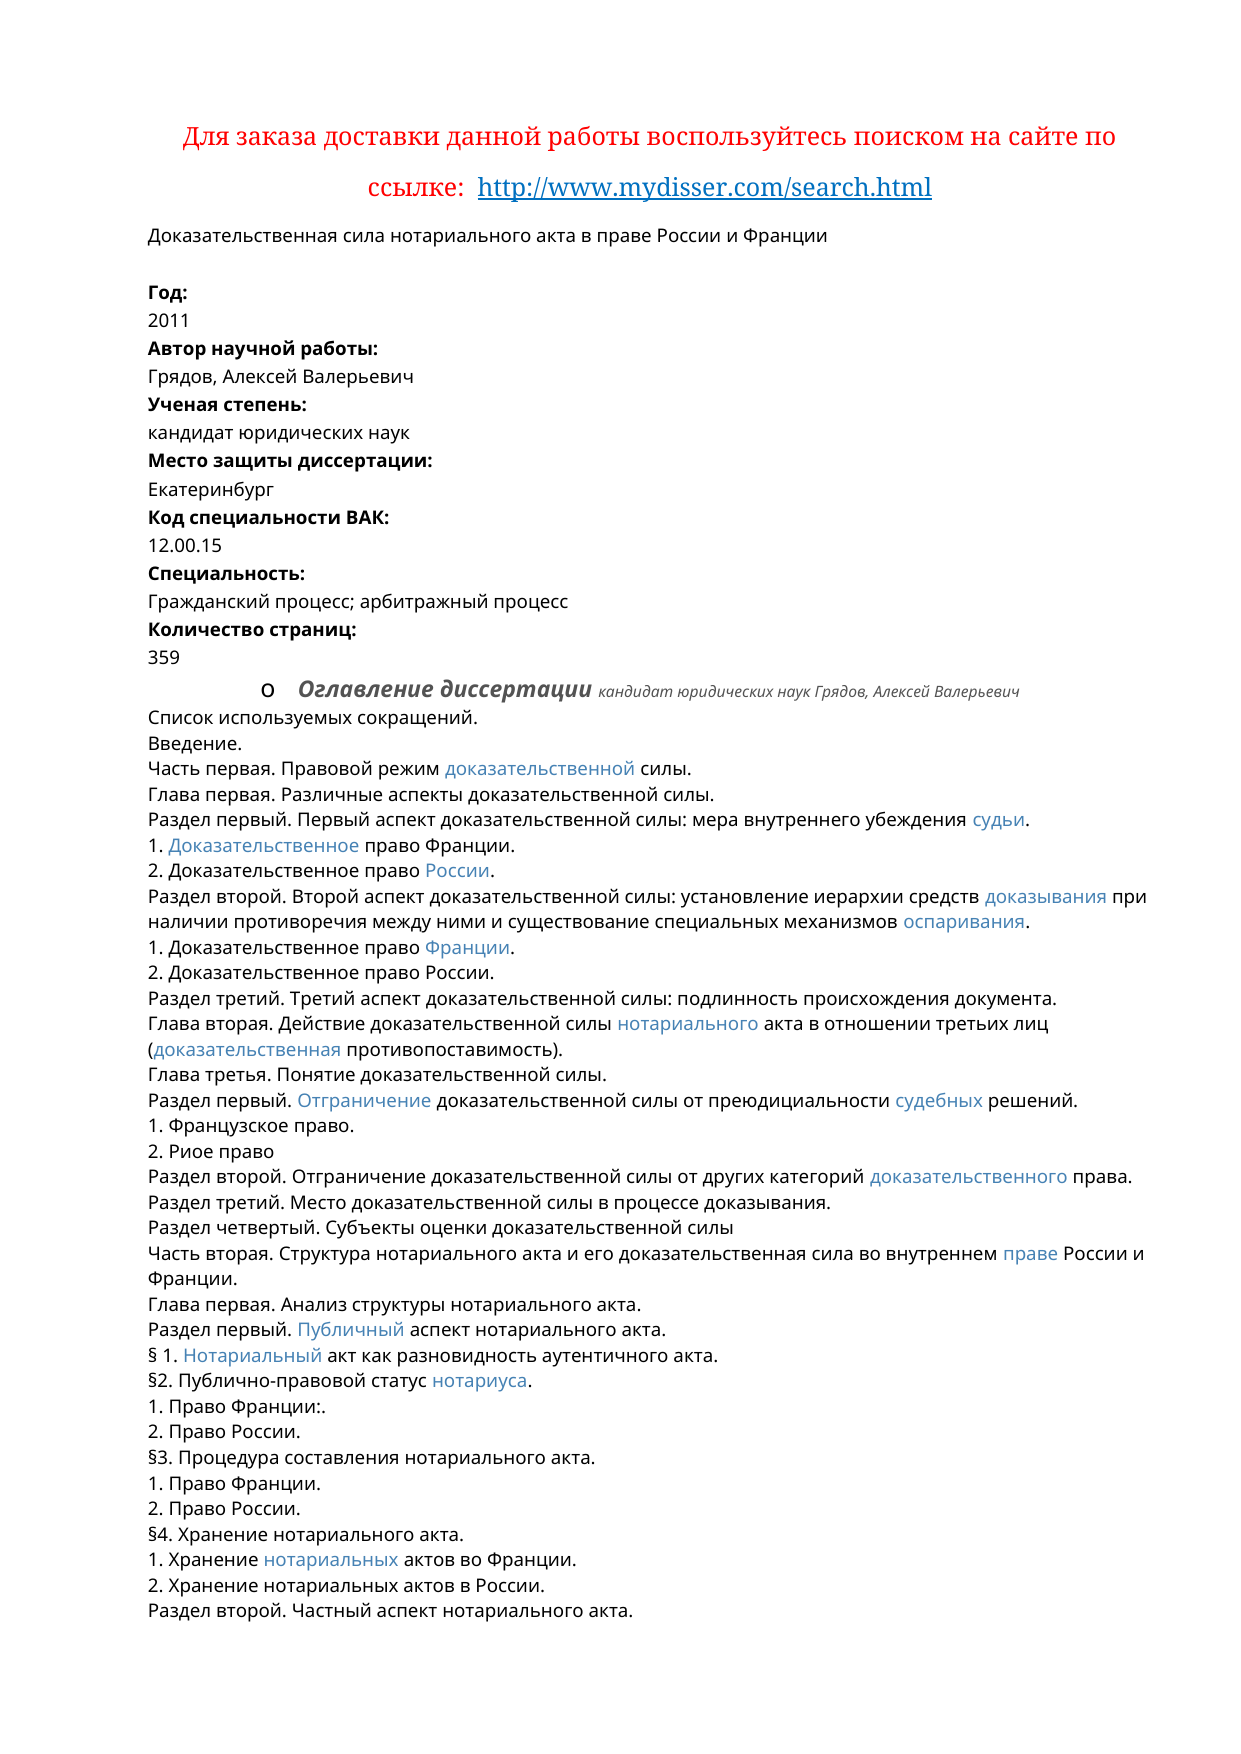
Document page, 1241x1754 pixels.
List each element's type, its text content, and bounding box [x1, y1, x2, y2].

text Количество cтраниц: [148, 614, 1152, 642]
text Место защиты диссертации: [148, 445, 1152, 473]
text Автор научной работы: [148, 333, 1152, 361]
text Гражданский процесс; арбитражный процесс [148, 586, 1152, 614]
text Для заказа доставки данной работы воспользуйтесь поиском на сайте по ссылке: http://www.mydisser.com/search.html [148, 118, 1152, 203]
text 2011 [148, 304, 1152, 333]
text Екатеринбург [148, 473, 1152, 501]
text Грядов, Алексей Валерьевич [148, 361, 1152, 389]
text 359 [148, 642, 1152, 670]
subtitle Оглавление диссертации кандидат юридических наук Грядов, Алексей Валерьевич [260, 670, 1152, 704]
text Специальность: [148, 558, 1152, 586]
text кандидат юридических наук [148, 417, 1152, 445]
text Доказательственная сила нотариального акта в праве России и Франции Год: [148, 220, 1152, 304]
text Код cпециальности ВАК: [148, 501, 1152, 529]
text 12.00.15 [148, 529, 1152, 558]
text Ученая cтепень: [148, 389, 1152, 417]
